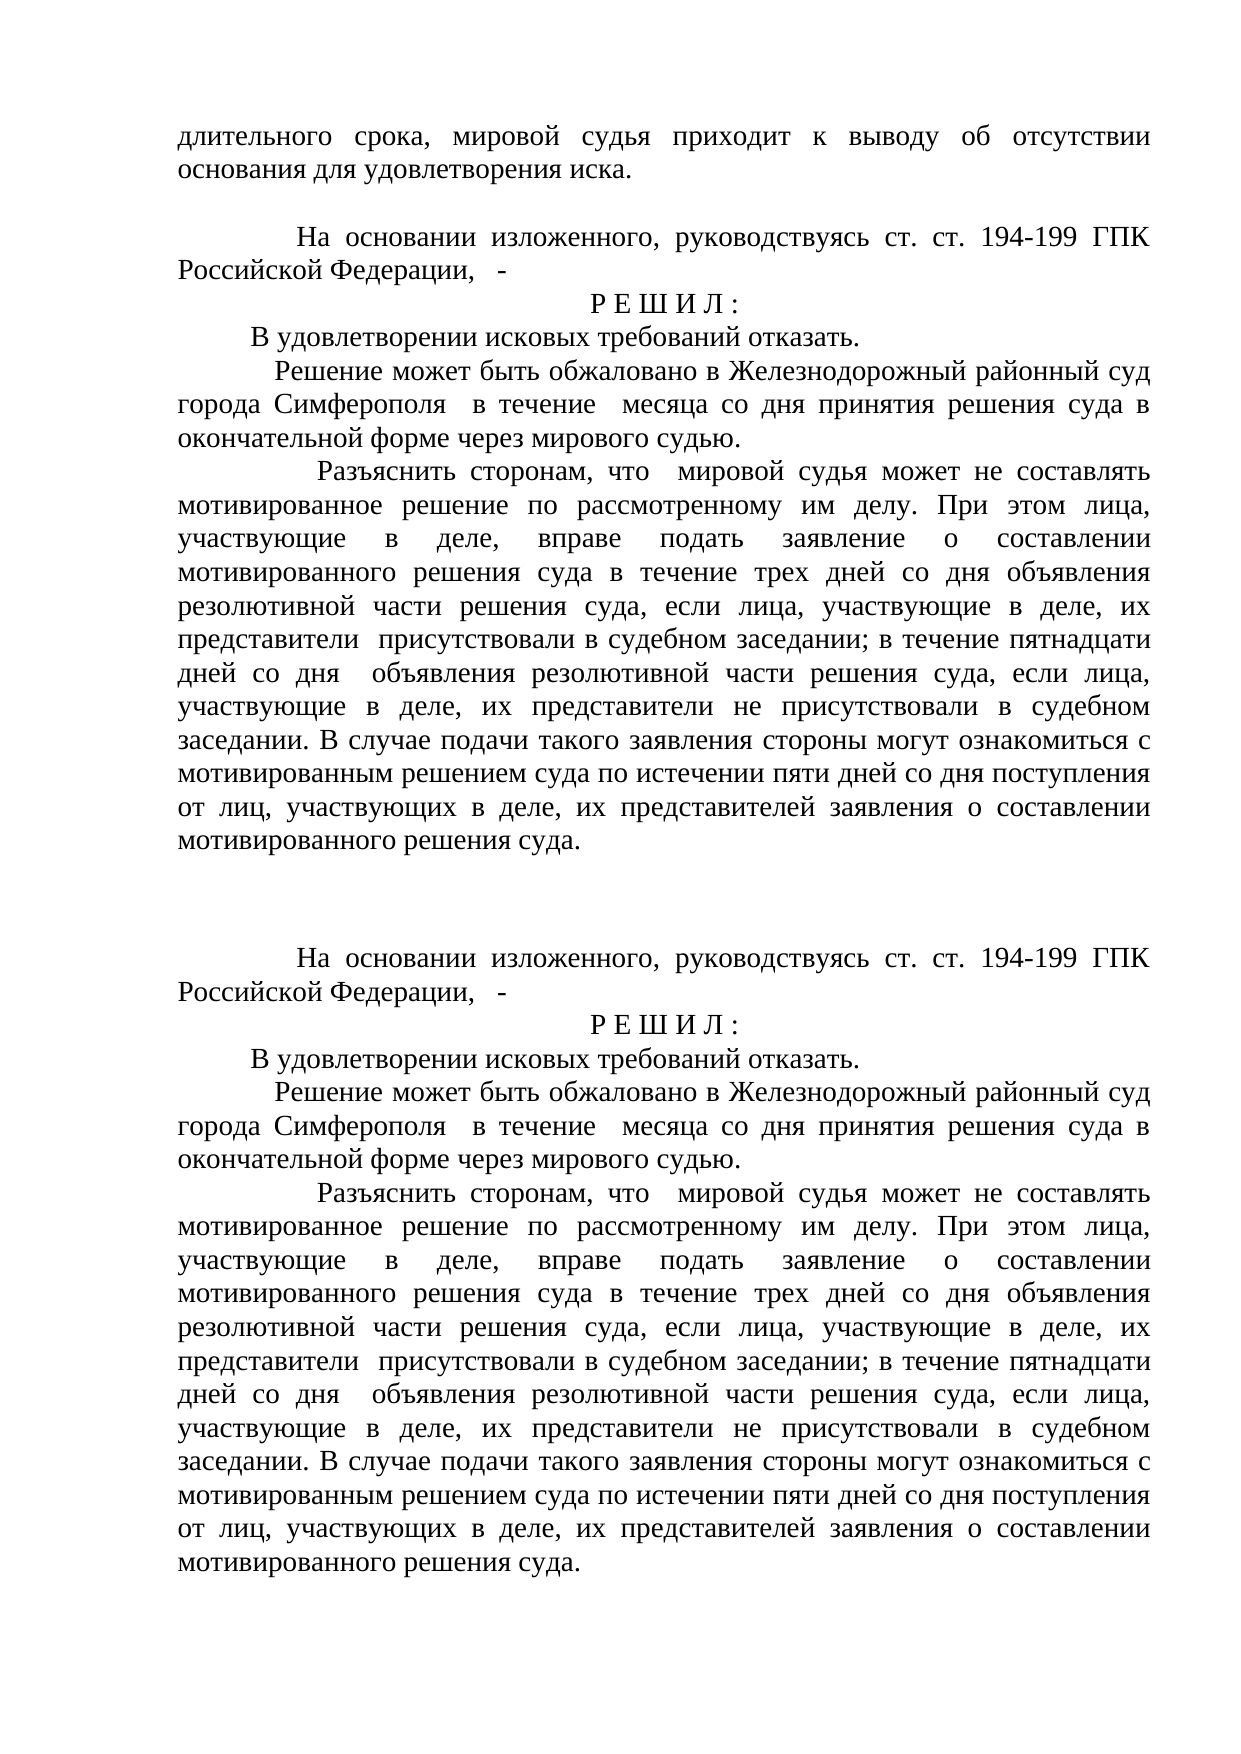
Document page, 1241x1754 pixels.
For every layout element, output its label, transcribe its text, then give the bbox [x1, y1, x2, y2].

text На основании изложенного, руководствуясь ст. ст. 194-199 ГПК Российской Федерации, - [177, 940, 1152, 1007]
text Разъяснить сторонам, что мировой судья может не составлять мотивированное решение по рассмотренному им делу. При этом лица, участвующие в деле, вправе подать заявление о составлении мотивированного решения суда в течение трех дней со дня объявления резолютивной части решения суда, если лица, участвующие в деле, их представители присутствовали в судебном заседании; в течение пятнадцати дней со дня объявления резолютивной части решения суда, если лица, участвующие в деле, их представители не присутствовали в судебном заседании. В случае подачи такого заявления стороны могут ознакомиться с мотивированным решением суда по истечении пяти дней со дня поступления от лиц, участвующих в деле, их представителей заявления о составлении мотивированного решения суда. [177, 453, 1152, 856]
text Разъяснить сторонам, что мировой судья может не составлять мотивированное решение по рассмотренному им делу. При этом лица, участвующие в деле, вправе подать заявление о составлении мотивированного решения суда в течение трех дней со дня объявления резолютивной части решения суда, если лица, участвующие в деле, их представители присутствовали в судебном заседании; в течение пятнадцати дней со дня объявления резолютивной части решения суда, если лица, участвующие в деле, их представители не присутствовали в судебном заседании. В случае подачи такого заявления стороны могут ознакомиться с мотивированным решением суда по истечении пяти дней со дня поступления от лиц, участвующих в деле, их представителей заявления о составлении мотивированного решения суда. [177, 1175, 1152, 1577]
text В удовлетворении исковых требований отказать. [177, 1041, 1152, 1074]
text Решение может быть обжаловано в Железнодорожный районный суд города Симферополя в течение месяца со дня принятия решения суда в окончательной форме через мирового судью. [177, 353, 1152, 453]
text На основании изложенного, руководствуясь ст. ст. 194-199 ГПК Российской Федерации, - [177, 219, 1152, 286]
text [177, 118, 1152, 185]
text Р Е Ш И Л : [177, 1007, 1152, 1041]
text В удовлетворении исковых требований отказать. [177, 319, 1152, 353]
text Решение может быть обжаловано в Железнодорожный районный суд города Симферополя в течение месяца со дня принятия решения суда в окончательной форме через мирового судью. [177, 1074, 1152, 1175]
text Р Е Ш И Л : [177, 286, 1152, 319]
